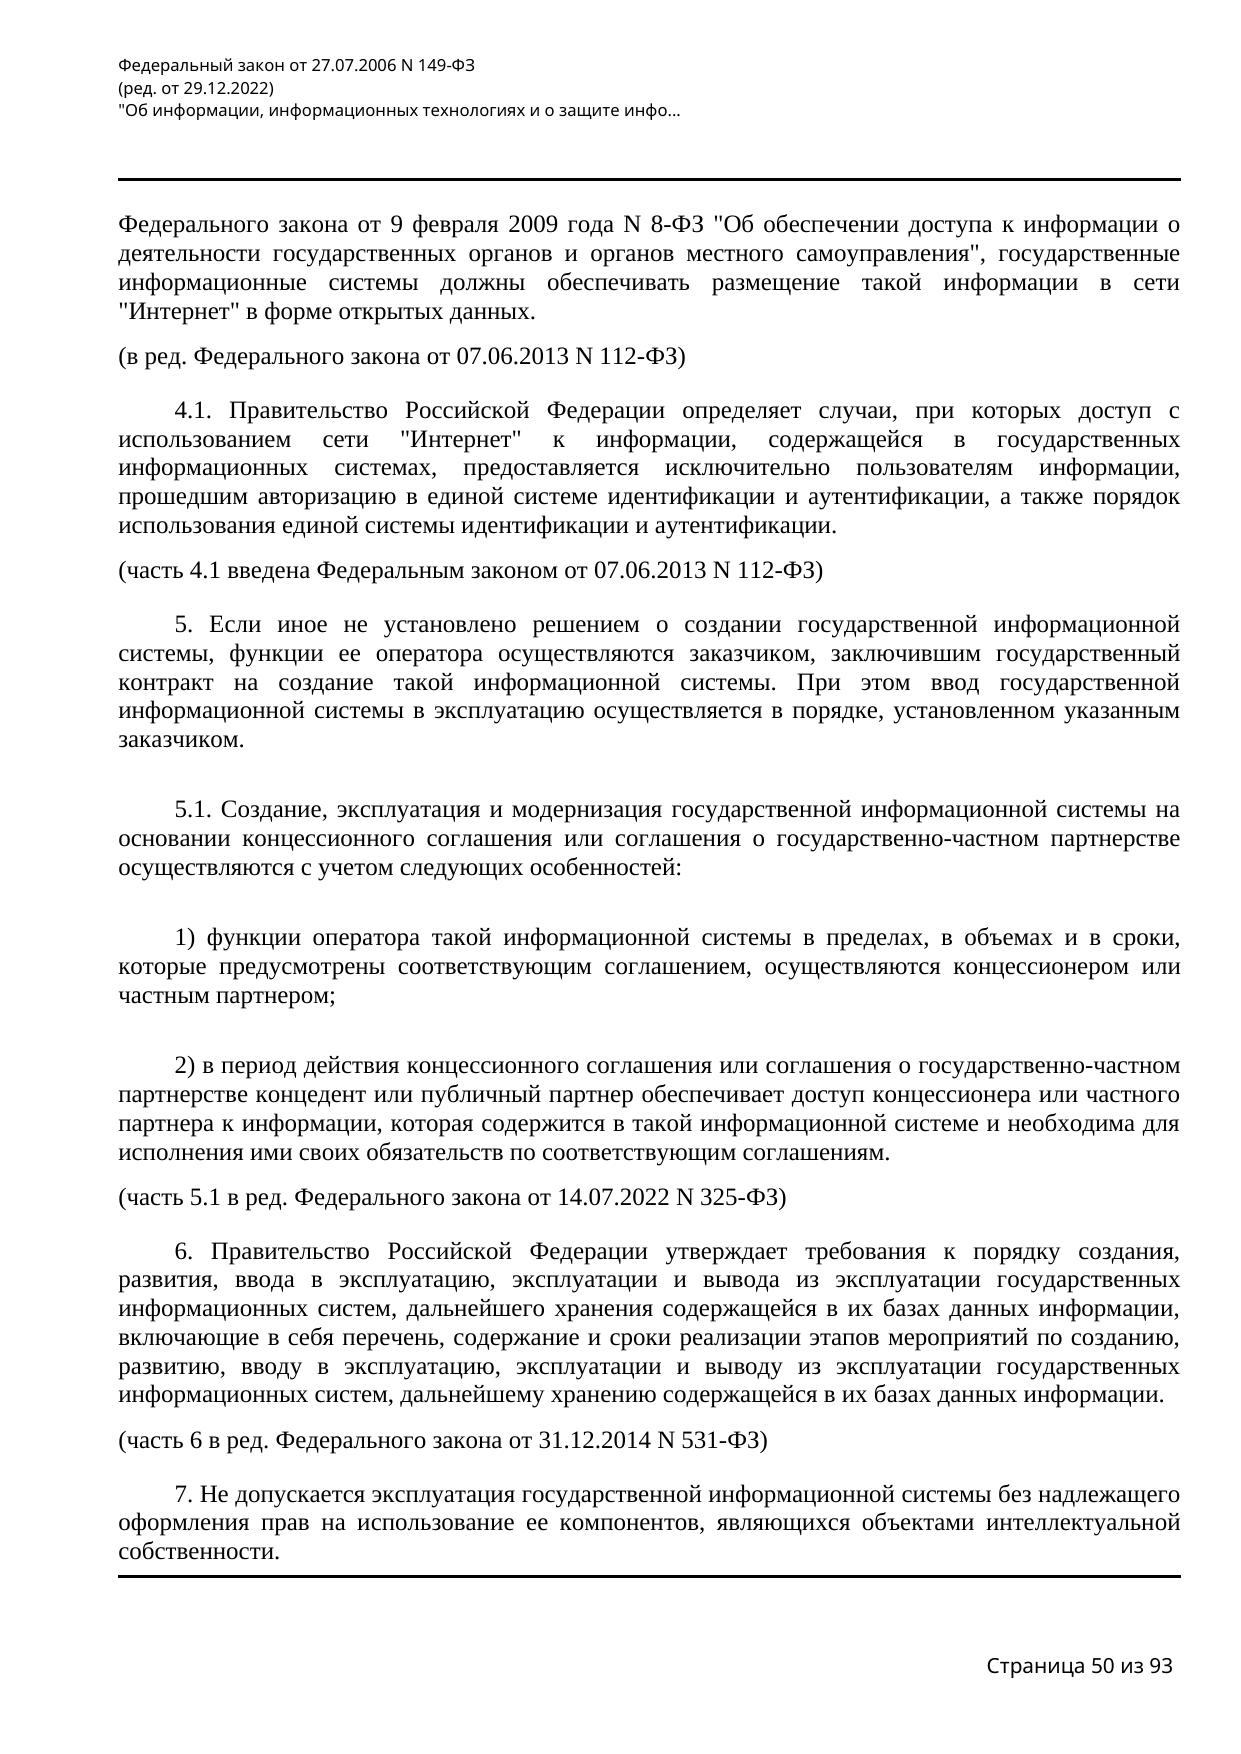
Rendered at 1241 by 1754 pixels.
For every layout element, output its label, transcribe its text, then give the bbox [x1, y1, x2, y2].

text 1) функции оператора такой информационной системы в пределах, в объемах и в сроки, которые предусмотрены соответствующим соглашением, осуществляются концессионером или частным партнером; [118, 922, 1181, 1009]
text 5. Если иное не установлено решением о создании государственной информационной системы, функции ее оператора осуществляются заказчиком, заключившим государственный контракт на создание такой информационной системы. При этом ввод государственной информационной системы в эксплуатацию осуществляется в порядке, установленном указанным заказчиком. [118, 609, 1181, 753]
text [118, 209, 1181, 324]
text (в ред. Федерального закона от 07.06.2013 N 112-ФЗ) [118, 341, 1181, 370]
text (часть 5.1 в ред. Федерального закона от 14.07.2022 N 325-ФЗ) [118, 1182, 1181, 1211]
text 4.1. Правительство Российской Федерации определяет случаи, при которых доступ с использованием сети "Интернет" к информации, содержащейся в государственных информационных системах, предоставляется исключительно пользователям информации, прошедшим авторизацию в единой системе идентификации и аутентификации, а также порядок использования единой системы идентификации и аутентификации. [118, 395, 1181, 539]
text 7. Не допускается эксплуатация государственной информационной системы без надлежащего оформления прав на использование ее компонентов, являющихся объектами интеллектуальной собственности. [118, 1479, 1181, 1565]
text 2) в период действия концессионного соглашения или соглашения о государственно-частном партнерстве концедент или публичный партнер обеспечивает доступ концессионера или частного партнера к информации, которая содержится в такой информационной системе и необходима для исполнения ими своих обязательств по соответствующим соглашениям. [118, 1050, 1181, 1165]
text (часть 4.1 введена Федеральным законом от 07.06.2013 N 112-ФЗ) [118, 555, 1181, 584]
text 5.1. Создание, эксплуатация и модернизация государственной информационной системы на основании концессионного соглашения или соглашения о государственно-частном партнерстве осуществляются с учетом следующих особенностей: [118, 794, 1181, 881]
text 6. Правительство Российской Федерации утверждает требования к порядку создания, развития, ввода в эксплуатацию, эксплуатации и вывода из эксплуатации государственных информационных систем, дальнейшего хранения содержащейся в их базах данных информации, включающие в себя перечень, содержание и сроки реализации этапов мероприятий по созданию, развитию, вводу в эксплуатацию, эксплуатации и выводу из эксплуатации государственных информационных систем, дальнейшему хранению содержащейся в их базах данных информации. [118, 1236, 1181, 1408]
text (часть 6 в ред. Федерального закона от 31.12.2014 N 531-ФЗ) [118, 1425, 1181, 1454]
